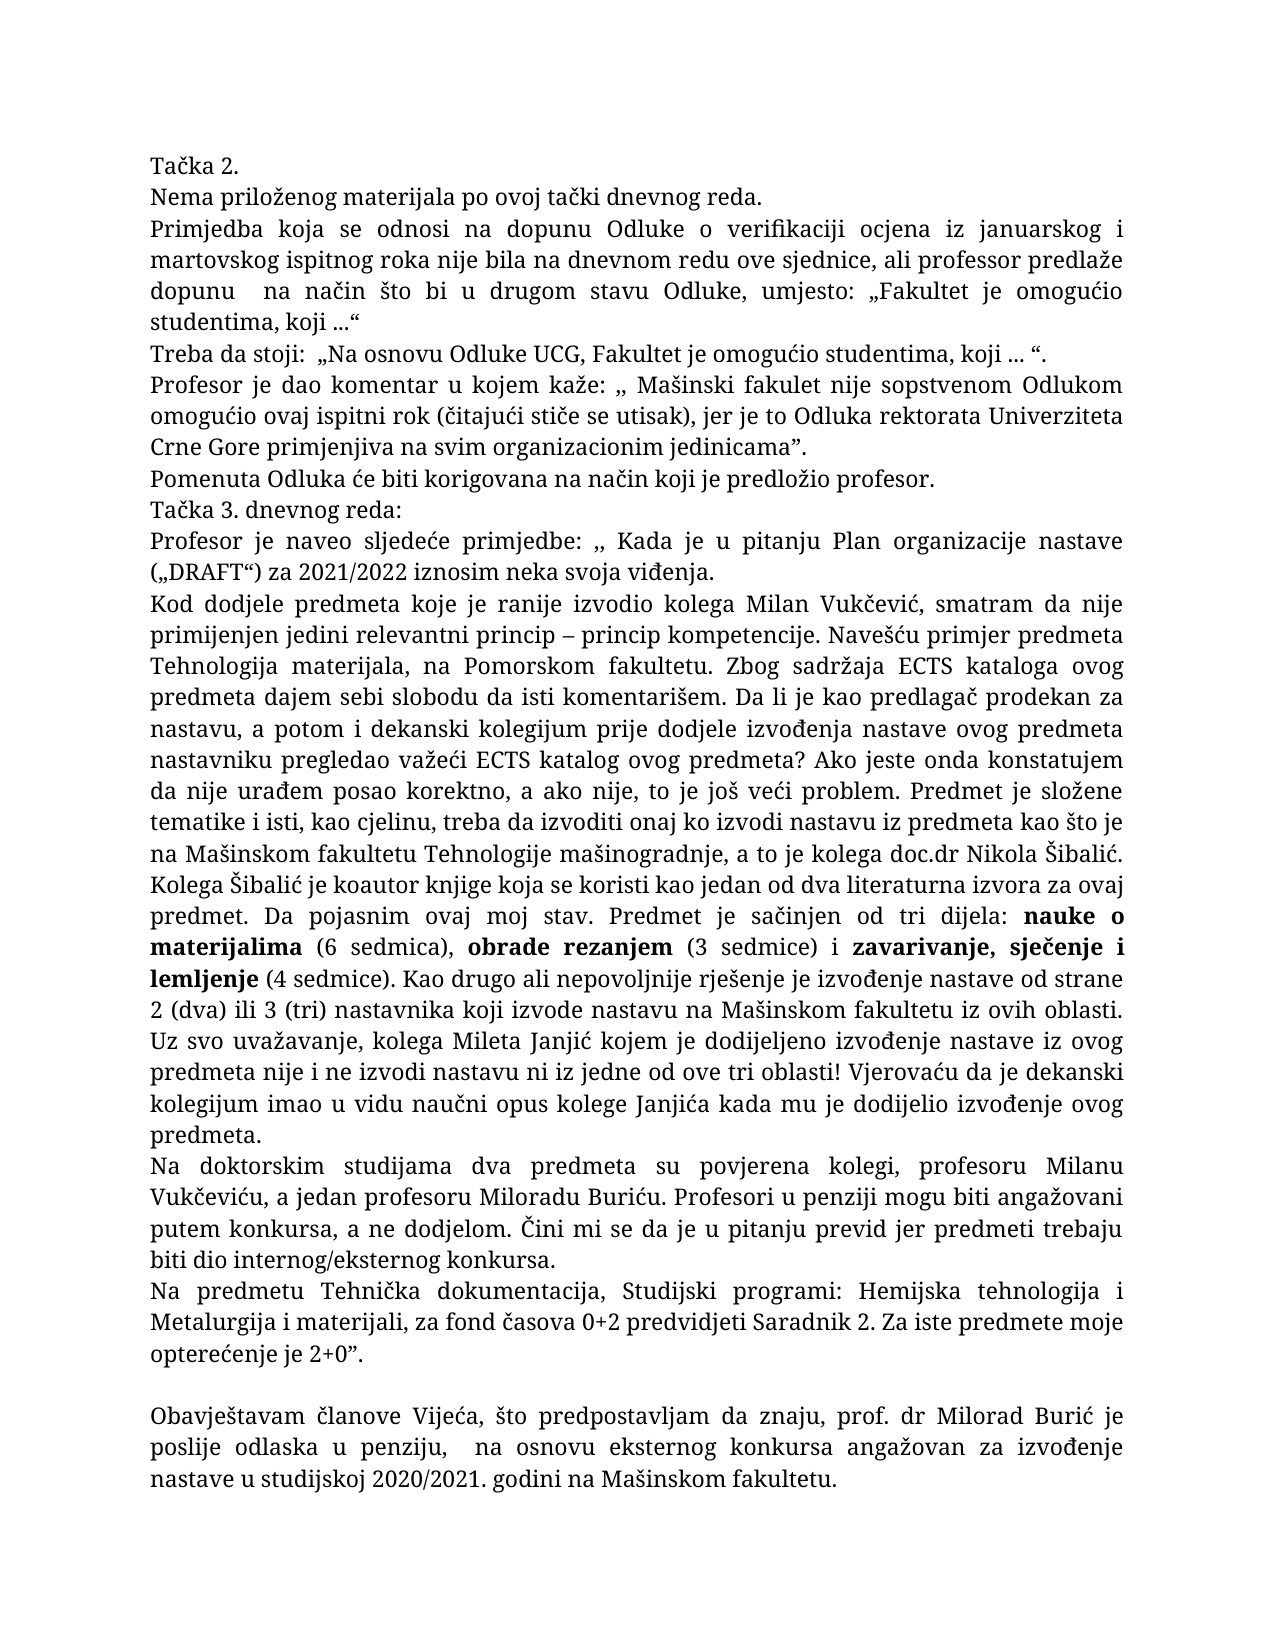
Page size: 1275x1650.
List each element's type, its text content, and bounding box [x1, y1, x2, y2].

text Profesor je dao komentar u kojem kaže: ,, Mašinski fakulet nije sopstvenom Odlukom omogućio ovaj ispitni rok (čitajući stiče se utisak), jer je to Odluka rektorata Univerziteta Crne Gore primjenjiva na svim organizacionim jedinicama”. [150, 369, 1125, 462]
text Obavještavam članove Vijeća, što predpostavljam da znaju, prof. dr Milorad Burić je poslije odlaska u penziju, na osnovu eksternog konkursa angažovan za izvođenje nastave u studijskoj 2020/2021. godini na Mašinskom fakultetu. [150, 1400, 1125, 1494]
text Nema priloženog materijala po ovoj tački dnevnog reda. [150, 181, 1125, 212]
text Primjedba koja se odnosi na dopunu Odluke o verifikaciji ocjena iz januarskog i martovskog ispitnog roka nije bila na dnevnom redu ove sjednice, ali professor predlaže dopunu na način što bi u drugom stavu Odluke, umjesto: „Fakultet je omogućio studentima, koji ...“ [150, 212, 1125, 337]
text Pomenuta Odluka će biti korigovana na način koji je predložio profesor. [150, 462, 1125, 494]
text Tačka 2. [150, 150, 1125, 181]
text Treba da stoji: „Na osnovu Odluke UCG, Fakultet je omogućio studentima, koji ... “. [150, 337, 1125, 369]
text Na predmetu Tehnička dokumentacija, Studijski programi: Hemijska tehnologija i Metalurgija i materijali, za fond časova 0+2 predvidjeti Saradnik 2. Za iste predmete moje opterećenje je 2+0”. [150, 1275, 1125, 1369]
text Profesor je naveo sljedeće primjedbe: ,, Kada je u pitanju Plan organizacije nastave („DRAFT“) za 2021/2022 iznosim neka svoja viđenja. [150, 525, 1125, 587]
text Kod dodjele predmeta koje je ranije izvodio kolega Milan Vukčević, smatram da nije primijenjen jedini relevantni princip – princip kompetencije. Navešću primjer predmeta Tehnologija materijala, na Pomorskom fakultetu. Zbog sadržaja ECTS kataloga ovog predmeta dajem sebi slobodu da isti komentarišem. Da li je kao predlagač prodekan za nastavu, a potom i dekanski kolegijum prije dodjele izvođenja nastave ovog predmeta nastavniku pregledao važeći ECTS katalog ovog predmeta? Ako jeste onda konstatujem da nije urađem posao korektno, a ako nije, to je još veći problem. Predmet je složene tematike i isti, kao cjelinu, treba da izvoditi onaj ko izvodi nastavu iz predmeta kao što je na Mašinskom fakultetu Tehnologije mašinogradnje, a to je kolega doc.dr Nikola Šibalić. Kolega Šibalić je koautor knjige koja se koristi kao jedan od dva literaturna izvora za ovaj predmet. Da pojasnim ovaj moj stav. Predmet je sačinjen od tri dijela: nauke o materijalima (6 sedmica), obrade rezanjem (3 sedmice) i zavarivanje, sječenje i lemljenje (4 sedmice). Kao drugo ali nepovoljnije rješenje je izvođenje nastave od strane 2 (dva) ili 3 (tri) nastavnika koji izvode nastavu na Mašinskom fakultetu iz ovih oblasti. Uz svo uvažavanje, kolega Mileta Janjić kojem je dodijeljeno izvođenje nastave iz ovog predmeta nije i ne izvodi nastavu ni iz jedne od ove tri oblasti! Vjerovaću da je dekanski kolegijum imao u vidu naučni opus kolege Janjića kada mu je dodijelio izvođenje ovog predmeta. [150, 587, 1125, 1150]
text Na doktorskim studijama dva predmeta su povjerena kolegi, profesoru Milanu Vukčeviću, a jedan profesoru Miloradu Buriću. Profesori u penziji mogu biti angažovani putem konkursa, a ne dodjelom. Čini mi se da je u pitanju previd jer predmeti trebaju biti dio internog/eksternog konkursa. [150, 1150, 1125, 1275]
text Tačka 3. dnevnog reda: [150, 494, 1125, 525]
